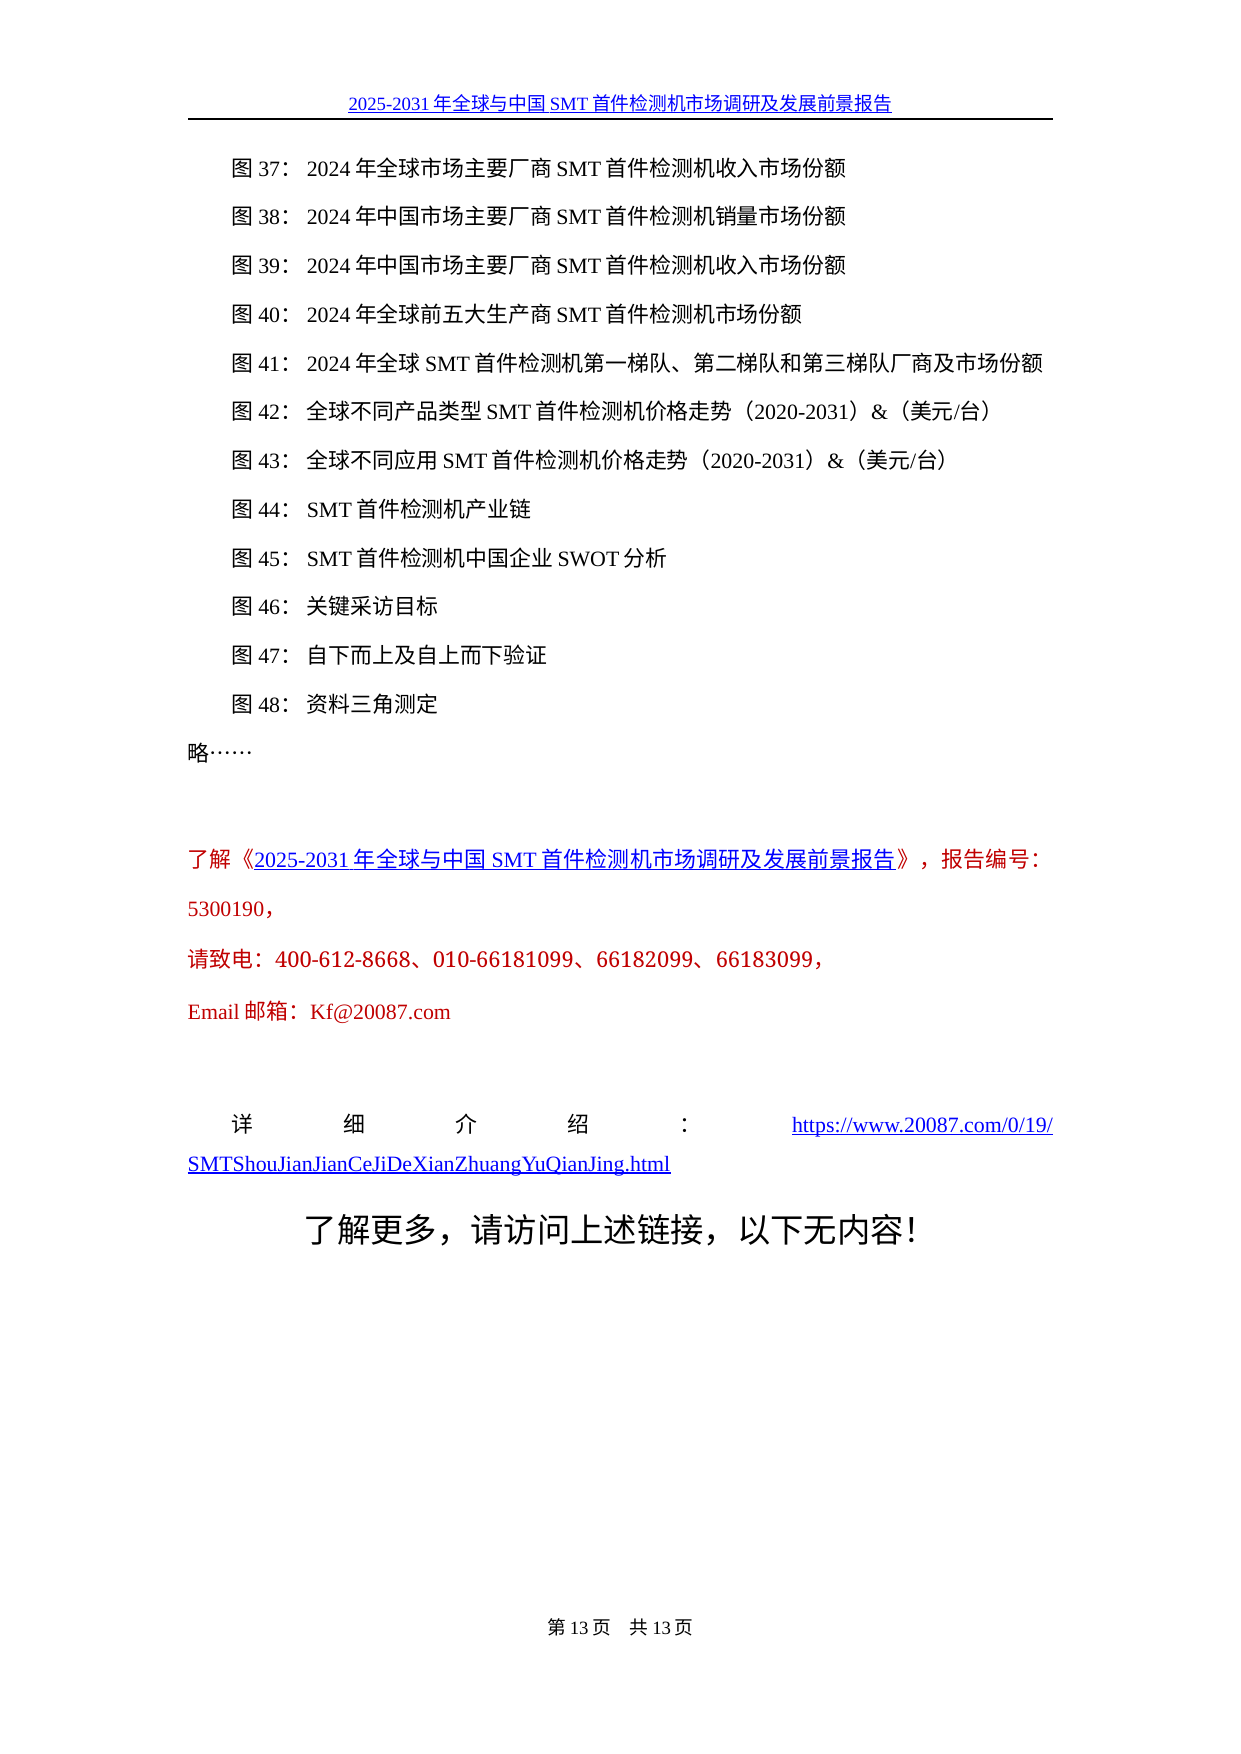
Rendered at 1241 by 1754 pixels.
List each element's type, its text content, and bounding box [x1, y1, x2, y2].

text Email邮箱：Kf@20087.com [187, 993, 1053, 1026]
text 请致电：400-612-8668、010-66181099、66182099、66183099， [187, 942, 1053, 974]
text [187, 150, 1053, 768]
title 了解更多，请访问上述链接，以下无内容！ [187, 1195, 1053, 1260]
text 详细介绍：https://www.20087.com/0/19/SMTShouJianJianCeJiDeXianZhuangYuQianJing.html [187, 1106, 1053, 1179]
text 了解《2025-2031年全球与中国SMT首件检测机市场调研及发展前景报告》，报告编号：5300190， [187, 842, 1053, 923]
